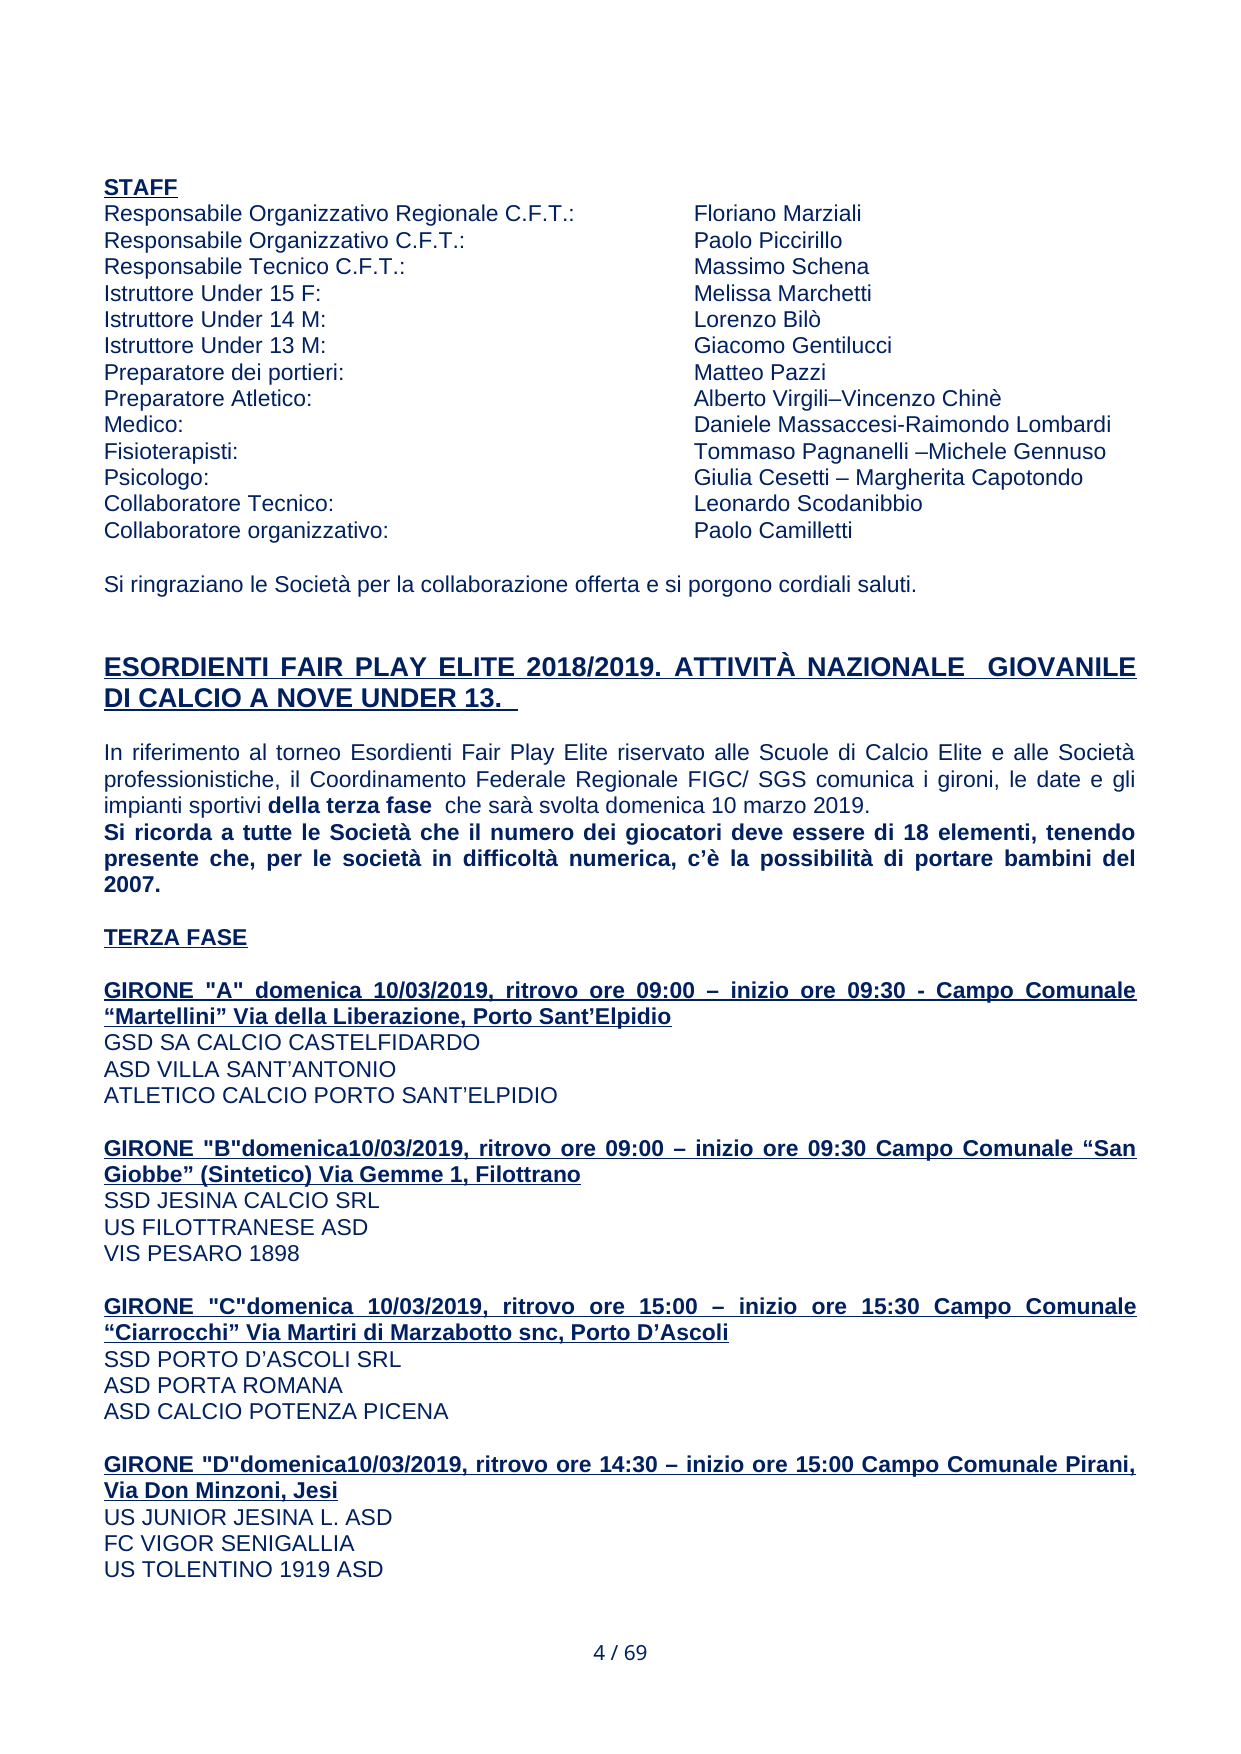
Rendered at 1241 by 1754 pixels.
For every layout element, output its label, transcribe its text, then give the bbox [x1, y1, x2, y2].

text SSD JESINA CALCIO SRL [103, 1187, 1137, 1214]
text Istruttore Under 13 M: Giacomo Gentilucci [103, 332, 1137, 358]
text ASD PORTA ROMANA [103, 1372, 1137, 1398]
text Preparatore Atletico: Alberto Virgili–Vincenzo Chinè [103, 385, 1137, 411]
text ASD VILLA SANT’ANTONIO [103, 1056, 1137, 1082]
text VIS PESARO 1898 [103, 1240, 1137, 1266]
text Responsabile Organizzativo C.F.T.: Paolo Piccirillo [103, 227, 1137, 253]
text GIRONE "A" domenica 10/03/2019, ritrovo ore 09:00 – inizio ore 09:30 - Campo Comunale “Martellini” Via della Liberazione, Porto Sant’Elpidio [103, 1000, 1137, 1029]
text US JUNIOR JESINA L. ASD [103, 1504, 1137, 1530]
text Collaboratore Tecnico: Leonardo Scodanibbio [103, 490, 1137, 517]
text ESORDIENTI FAIR PLAY ELITE 2018/2019. ATTIVITÀ NAZIONALE GIOVANILE DI CALCIO A NOVE UNDER 13. [103, 679, 1137, 713]
text GIRONE "D"domenica10/03/2019, ritrovo ore 14:30 – inizio ore 15:00 Campo Comunale Pirani, Via Don Minzoni, Jesi [103, 1451, 1137, 1504]
text US FILOTTRANESE ASD [103, 1214, 1137, 1240]
text GIRONE "C"domenica 10/03/2019, ritrovo ore 15:00 – inizio ore 15:30 Campo Comunale “Ciarrocchi” Via Martiri di Marzabotto snc, Porto D’Ascoli [103, 1293, 1137, 1316]
text Istruttore Under 15 F: Melissa Marchetti [103, 279, 1137, 306]
text Responsabile Tecnico C.F.T.: Massimo Schena [103, 253, 1137, 279]
text GIRONE "A" domenica 10/03/2019, ritrovo ore 09:00 – inizio ore 09:30 - Campo Comunale “Martellini” Via della Liberazione, Porto Sant’Elpidio [103, 977, 1137, 999]
text GIRONE "B"domenica10/03/2019, ritrovo ore 09:00 – inizio ore 09:30 Campo Comunale “San Giobbe” (Sintetico) Via Gemme 1, Filottrano [103, 1159, 1137, 1187]
text In riferimento al torneo Esordienti Fair Play Elite riservato alle Scuole di Calcio Elite e alle Società professionistiche, il Coordinamento Federale Regionale FIGC/ SGS comunica i gironi, le date e gli impianti sportivi della terza fase che sarà svolta domenica 10 marzo 2019. [103, 739, 1137, 818]
text Fisioterapisti: Tommaso Pagnanelli –Michele Gennuso [103, 438, 1137, 464]
text Medico: Daniele Massaccesi-Raimondo Lombardi [103, 411, 1137, 438]
text TERZA FASE [103, 924, 1137, 950]
text Psicologo: Giulia Cesetti – Margherita Capotondo [103, 464, 1137, 490]
text FC VIGOR SENIGALLIA [103, 1530, 1137, 1556]
text Si ricorda a tutte le Società che il numero dei giocatori deve essere di 18 elementi, tenendo presente che, per le società in difficoltà numerica, c’è la possibilità di portare bambini del 2007. [103, 818, 1137, 897]
text ESORDIENTI FAIR PLAY ELITE 2018/2019. ATTIVITÀ NAZIONALE GIOVANILE DI CALCIO A NOVE UNDER 13. [103, 651, 1137, 678]
text GIRONE "C"domenica 10/03/2019, ritrovo ore 15:00 – inizio ore 15:30 Campo Comunale “Ciarrocchi” Via Martiri di Marzabotto snc, Porto D’Ascoli [103, 1317, 1137, 1346]
text GIRONE "B"domenica10/03/2019, ritrovo ore 09:00 – inizio ore 09:30 Campo Comunale “San Giobbe” (Sintetico) Via Gemme 1, Filottrano [103, 1135, 1137, 1158]
text Responsabile Organizzativo Regionale C.F.T.: Floriano Marziali [103, 200, 1137, 227]
text ATLETICO CALCIO PORTO SANT’ELPIDIO [103, 1082, 1137, 1108]
text Collaboratore organizzativo: Paolo Camilletti [103, 517, 1137, 543]
text GSD SA CALCIO CASTELFIDARDO [103, 1029, 1137, 1056]
text US TOLENTINO 1919 ASD [103, 1556, 1137, 1583]
text Si ringraziano le Società per la collaborazione offerta e si porgono cordiali saluti. [103, 571, 1181, 598]
text Istruttore Under 14 M: Lorenzo Bilò [103, 306, 1137, 332]
text STAFF [103, 174, 1137, 200]
text SSD PORTO D’ASCOLI SRL [103, 1346, 1137, 1372]
text Preparatore dei portieri: Matteo Pazzi [103, 358, 1137, 385]
text ASD CALCIO POTENZA PICENA [103, 1398, 1137, 1424]
